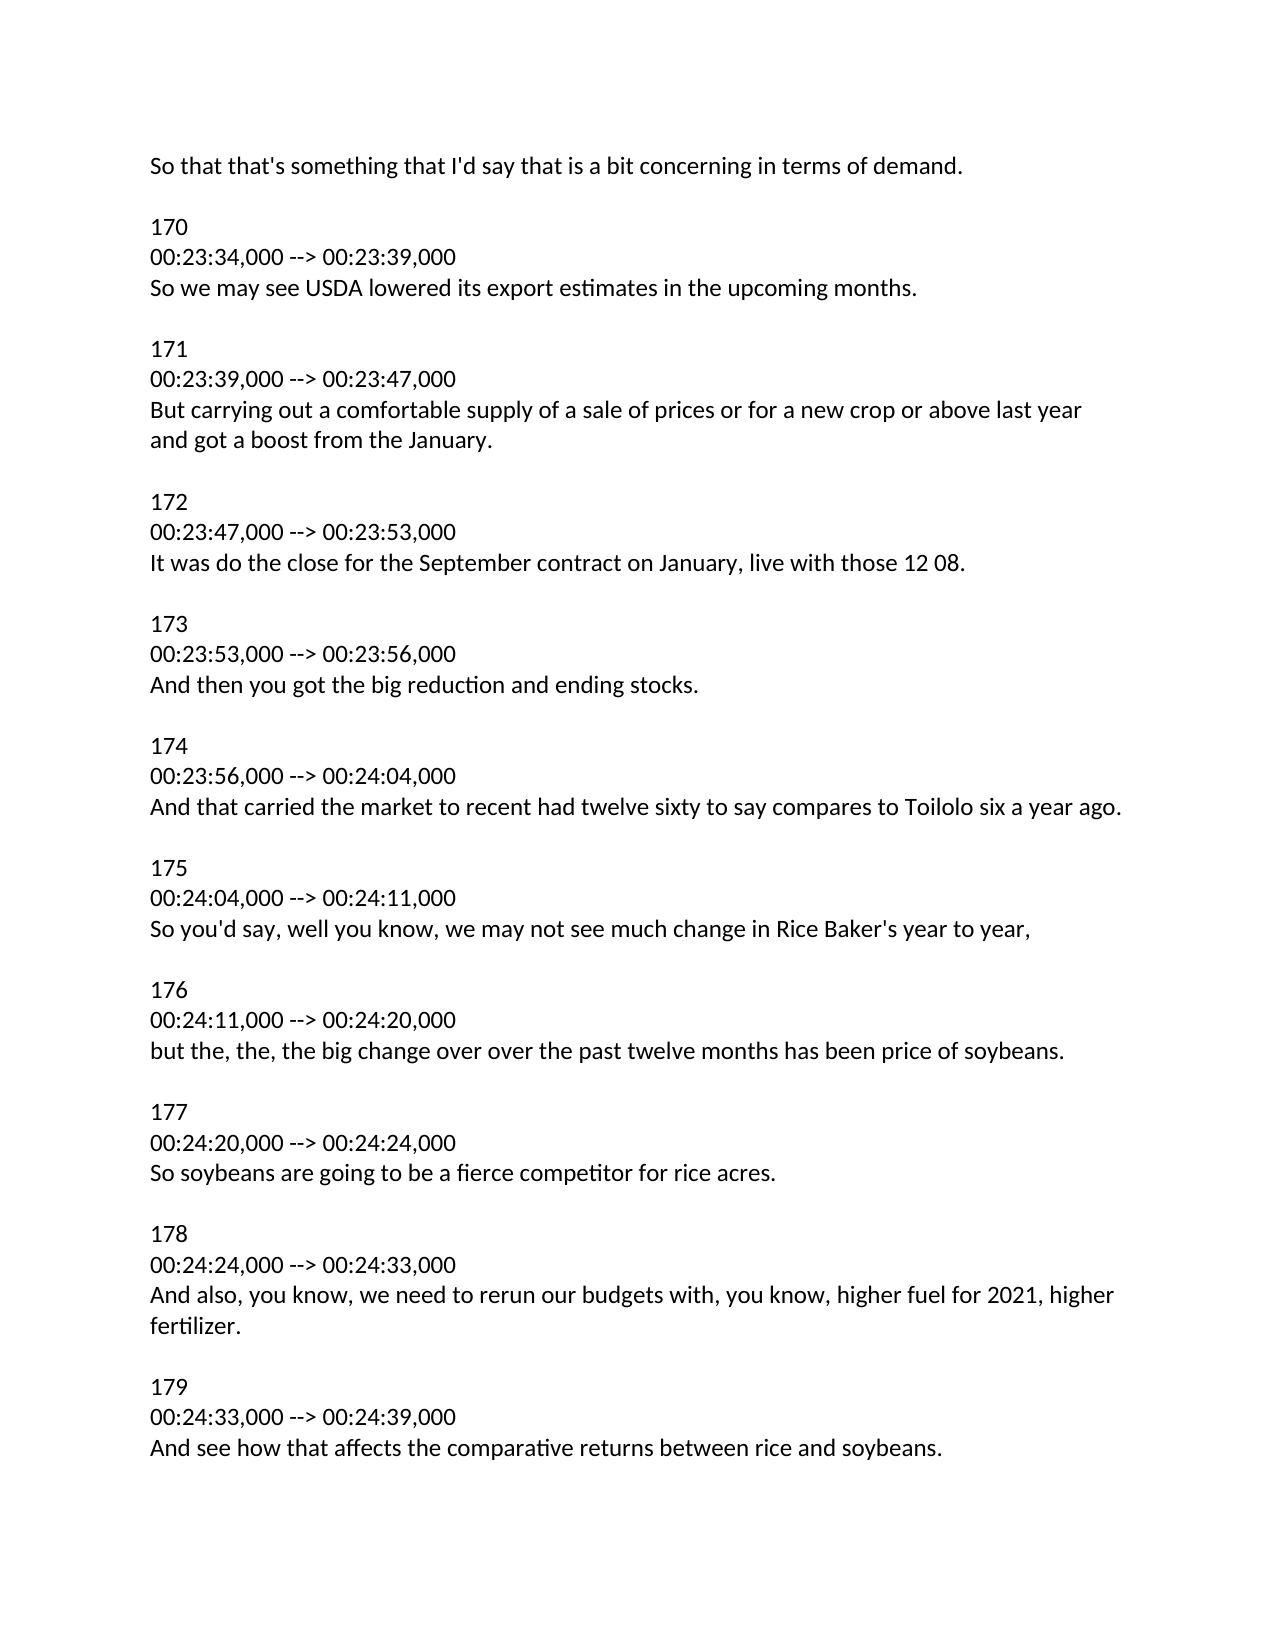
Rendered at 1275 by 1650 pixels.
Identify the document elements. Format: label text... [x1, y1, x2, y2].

text It was do the close for the September contract on January, live with those 12 08. [150, 547, 1125, 577]
text 00:24:33,000 --> 00:24:39,000 [150, 1401, 1125, 1432]
text So soybeans are going to be a fierce competitor for rice acres. [150, 1157, 1125, 1188]
text 176 [150, 974, 1125, 1004]
text 00:24:11,000 --> 00:24:20,000 [150, 1004, 1125, 1035]
text 174 [150, 730, 1125, 760]
text 175 [150, 852, 1125, 882]
text 00:23:56,000 --> 00:24:04,000 [150, 760, 1125, 791]
text 173 [150, 608, 1125, 638]
text 172 [150, 486, 1125, 516]
text But carrying out a comfortable supply of a sale of prices or for a new crop or above last year and got a boost from the January. [150, 394, 1125, 455]
text but the, the, the big change over over the past twelve months has been price of soybeans. [150, 1035, 1125, 1066]
text And see how that affects the comparative returns between rice and soybeans. [150, 1432, 1125, 1462]
text 171 [150, 333, 1125, 364]
text 00:23:53,000 --> 00:23:56,000 [150, 638, 1125, 669]
text 00:23:34,000 --> 00:23:39,000 [150, 242, 1125, 272]
text 00:24:24,000 --> 00:24:33,000 [150, 1249, 1125, 1279]
text And then you got the big reduction and ending stocks. [150, 669, 1125, 699]
text 00:23:39,000 --> 00:23:47,000 [150, 364, 1125, 394]
text 178 [150, 1218, 1125, 1249]
text 177 [150, 1096, 1125, 1127]
text 00:24:04,000 --> 00:24:11,000 [150, 882, 1125, 913]
text 00:23:47,000 --> 00:23:53,000 [150, 516, 1125, 547]
text 00:24:20,000 --> 00:24:24,000 [150, 1127, 1125, 1157]
text And also, you know, we need to rerun our budgets with, you know, higher fuel for 2021, higher fertilizer. [150, 1279, 1125, 1340]
text So that that's something that I'd say that is a bit concerning in terms of demand. [150, 150, 1125, 181]
text And that carried the market to recent had twelve sixty to say compares to Toilolo six a year ago. [150, 791, 1125, 821]
text So you'd say, well you know, we may not see much change in Rice Baker's year to year, [150, 913, 1125, 943]
text So we may see USDA lowered its export estimates in the upcoming months. [150, 272, 1125, 303]
text 170 [150, 211, 1125, 242]
text 179 [150, 1371, 1125, 1401]
